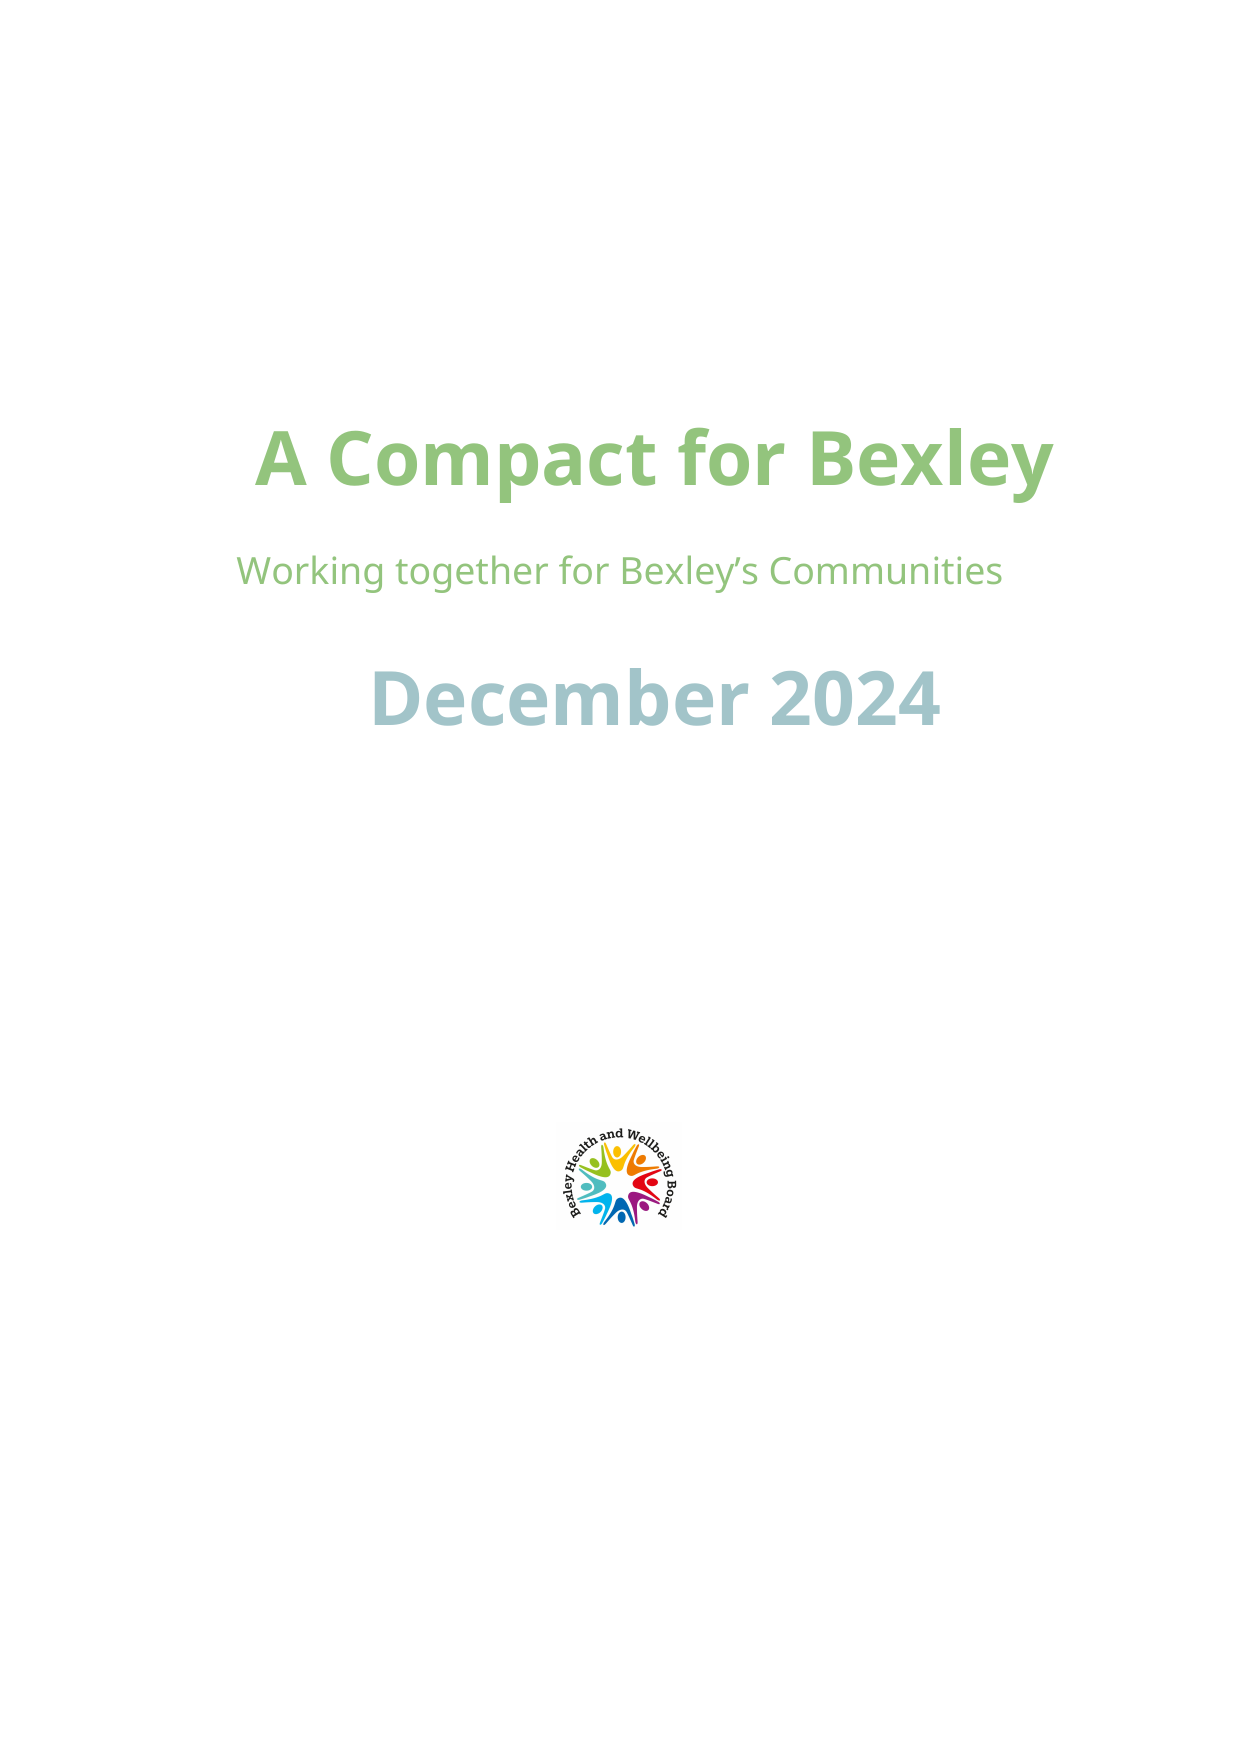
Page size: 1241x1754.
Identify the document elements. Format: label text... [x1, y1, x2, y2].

title December 2024 [219, 645, 1090, 748]
picture [556, 1122, 683, 1230]
text Working together for Bexley’s Communities [150, 544, 1090, 595]
title A Compact for Bexley [219, 405, 1090, 507]
